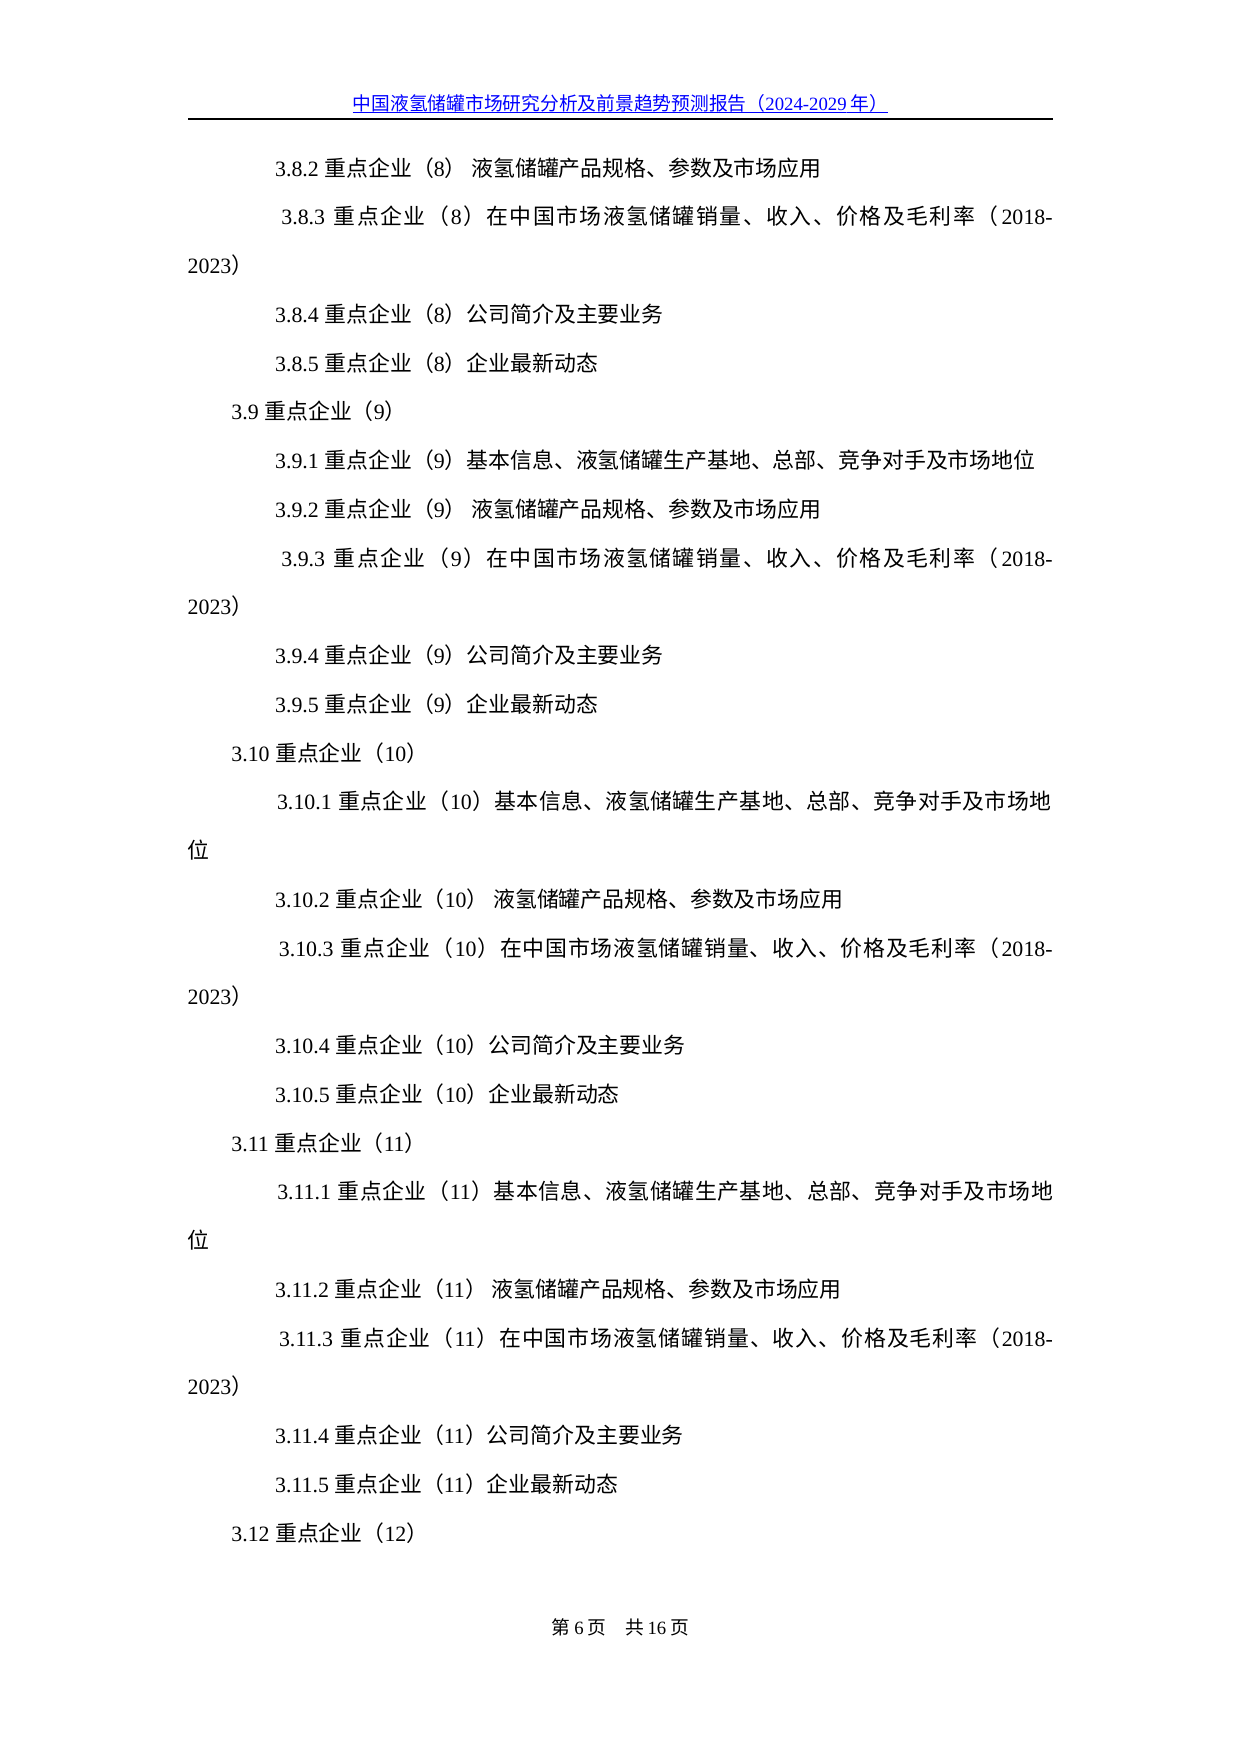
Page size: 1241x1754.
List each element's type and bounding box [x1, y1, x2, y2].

text [187, 150, 1053, 1548]
